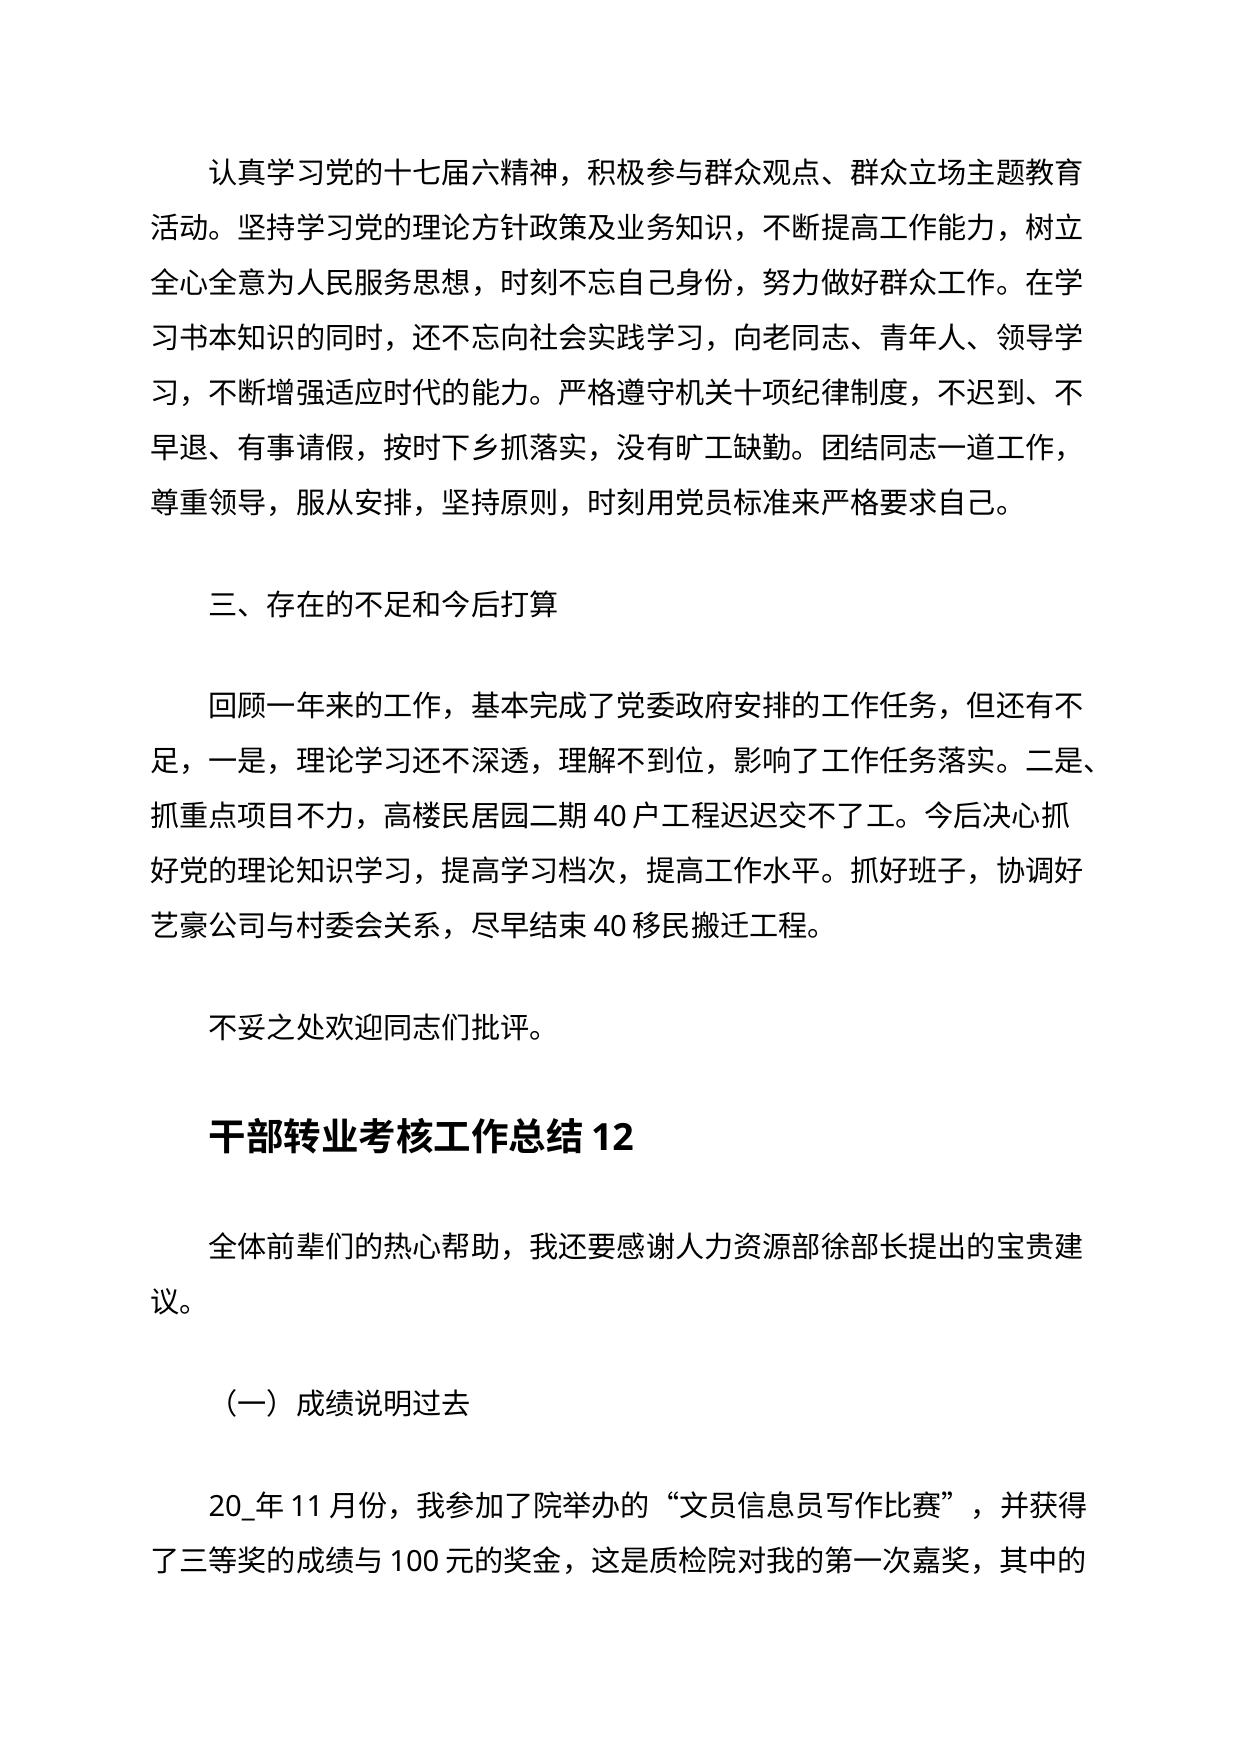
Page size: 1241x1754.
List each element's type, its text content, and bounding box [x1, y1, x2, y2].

text 认真学习党的十七届六精神，积极参与群众观点、群众立场主题教育活动。坚持学习党的理论方针政策及业务知识，不断提高工作能力，树立全心全意为人民服务思想，时刻不忘自己身份，努力做好群众工作。在学习书本知识的同时，还不忘向社会实践学习，向老同志、青年人、领导学习，不断增强适应时代的能力。严格遵守机关十项纪律制度，不迟到、不早退、有事请假，按时下乡抓落实，没有旷工缺勤。团结同志一道工作，尊重领导，服从安排，坚持原则，时刻用党员标准来严格要求自己。 [150, 150, 1090, 522]
text 回顾一年来的工作，基本完成了党委政府安排的工作任务，但还有不足，一是，理论学习还不深透，理解不到位，影响了工作任务落实。二是、抓重点项目不力，高楼民居园二期40户工程迟迟交不了工。今后决心抓好党的理论知识学习，提高学习档次，提高工作水平。抓好班子，协调好艺豪公司与村委会关系，尽早结束40移民搬迁工程。 [150, 683, 1090, 945]
text 不妥之处欢迎同志们批评。 [150, 1004, 1090, 1047]
text 三、存在的不足和今后打算 [150, 581, 1090, 623]
text 干部转业考核工作总结12 [150, 1106, 1090, 1161]
text （一）成绩说明过去 [150, 1381, 1090, 1423]
text 全体前辈们的热心帮助，我还要感谢人力资源部徐部长提出的宝贵建议。 [150, 1224, 1090, 1321]
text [150, 1482, 1090, 1580]
